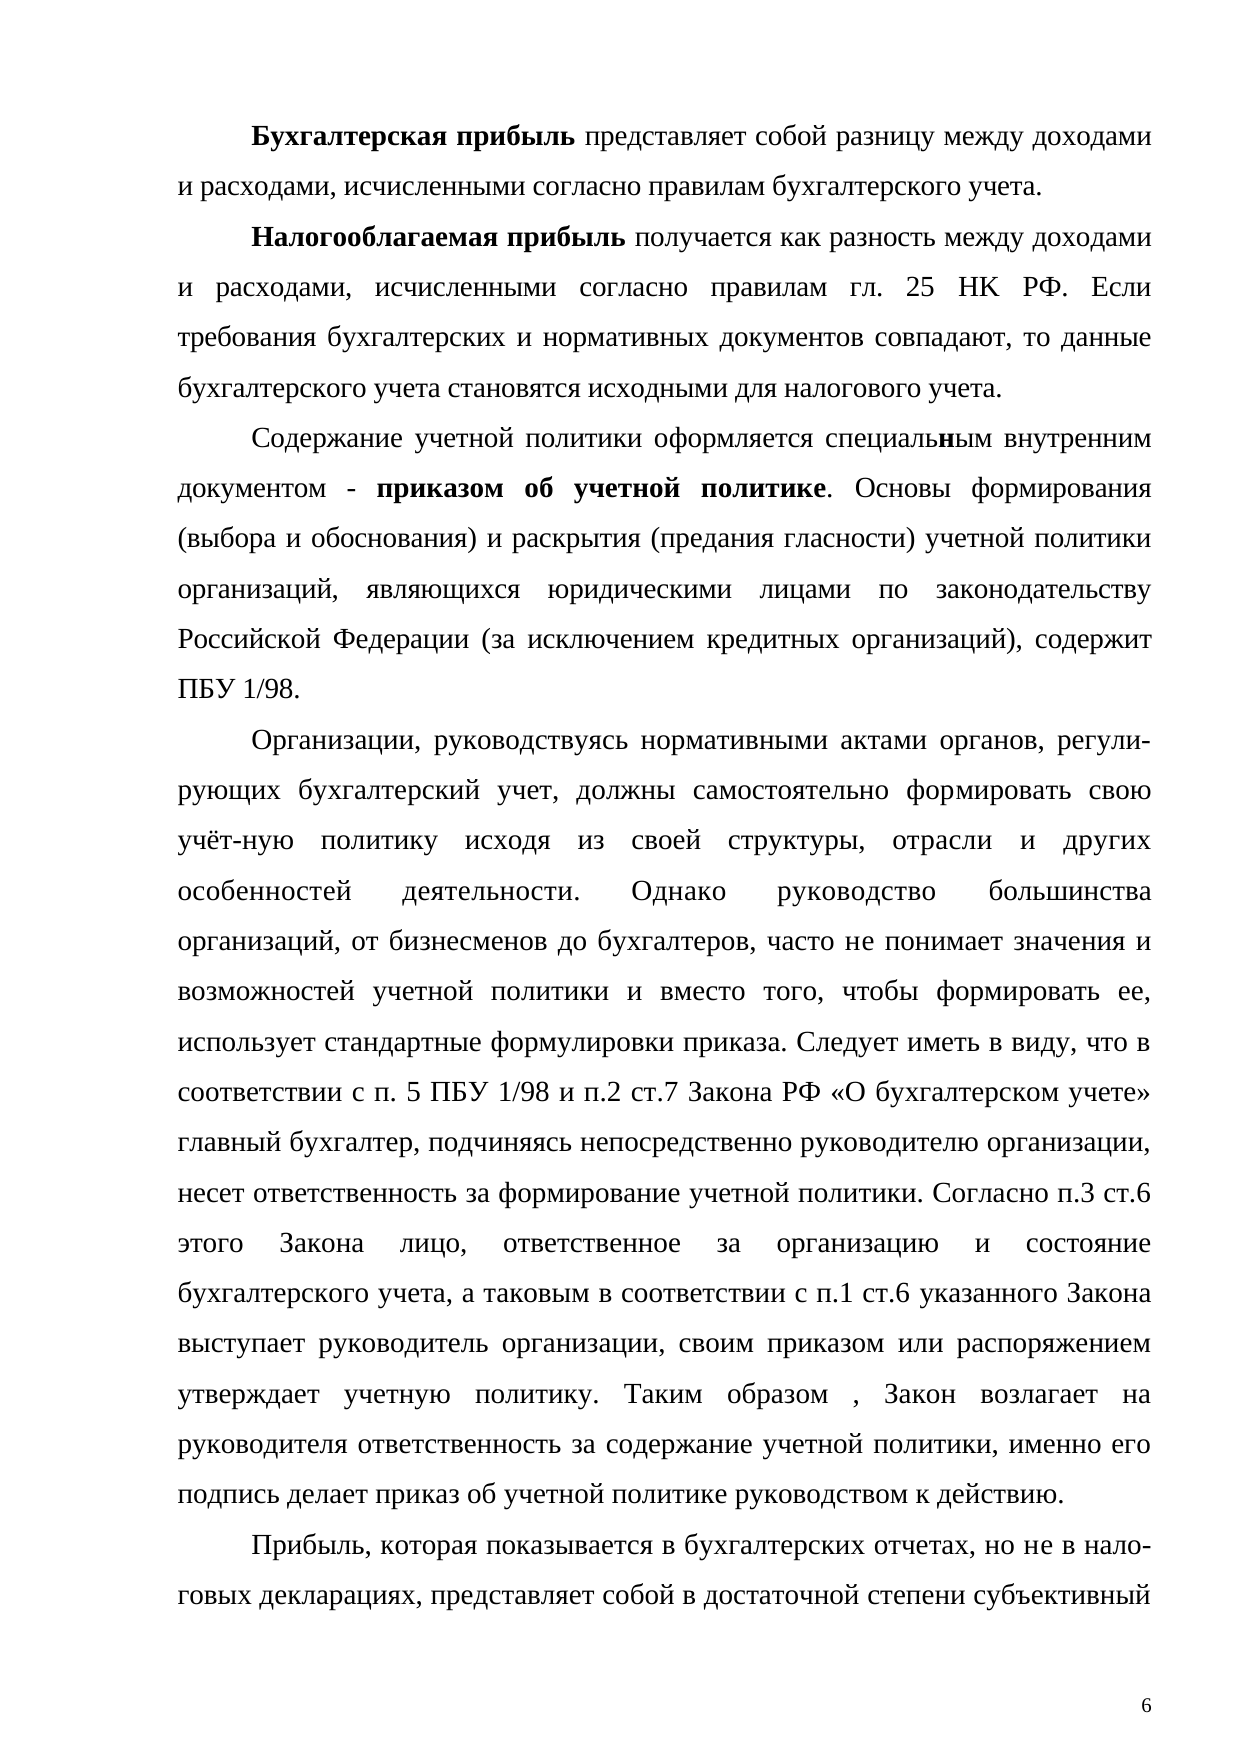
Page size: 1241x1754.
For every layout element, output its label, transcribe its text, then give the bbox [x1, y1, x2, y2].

text Содержание учетной политики оформляется специальным внутренним документом - приказом об учетной политике. Основы формирования (выбора и обоснования) и раскрытия (предания гласности) учетной политики организаций, являющихся юридическими лицами по законодательству Российской Федерации (за исключением кредитных организаций), содержит ПБУ 1/98. [177, 420, 1152, 705]
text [177, 1527, 1152, 1611]
text Бухгалтерская прибыль представляет собой разницу между доходами и расходами, исчисленными согласно правилам бухгалтерского учета. [177, 118, 1152, 202]
text Налогооблагаемая прибыль получается как разность между доходами и расходами, исчисленными согласно правилам гл. 25 HK РФ. Если требования бухгалтерских и нормативных документов совпадают, то данные бухгалтерского учета становятся исходными для налогового учета. [177, 219, 1152, 403]
text Организации, руководствуясь нормативными актами органов, регули-рующих бухгалтерский учет, должны самостоятельно формировать свою учёт-ную политику исходя из своей структуры, отрасли и других особенностей деятельности. Однако руководство большинства организаций, от бизнесменов до бухгалтеров, часто нe понимает значения и возможностей учетной политики и вместо того, чтобы формировать ее, использует стандартные формулировки приказа. Следует иметь в виду, что в соответствии с п. 5 ПБУ 1/98 и п.2 ст.7 Закона РФ «О бухгалтерском учете» главный бухгалтер, подчиняясь непосредственно руководителю организации, несет ответственность за формирование учетной политики. Согласно п.3 ст.6 этого Закона лицо, ответственное за организацию и состояние бухгалтерского учета, а таковым в соответствии с п.1 ст.6 указанного Закона выступает руководитель организации, своим приказом или распоряжением утверждает учетную политику. Таким образом , Закон возлагает на руководителя ответственность за содержание учетной политики, именно его подпись делает приказ об учетной политике руководством к действию. [177, 722, 1152, 1510]
